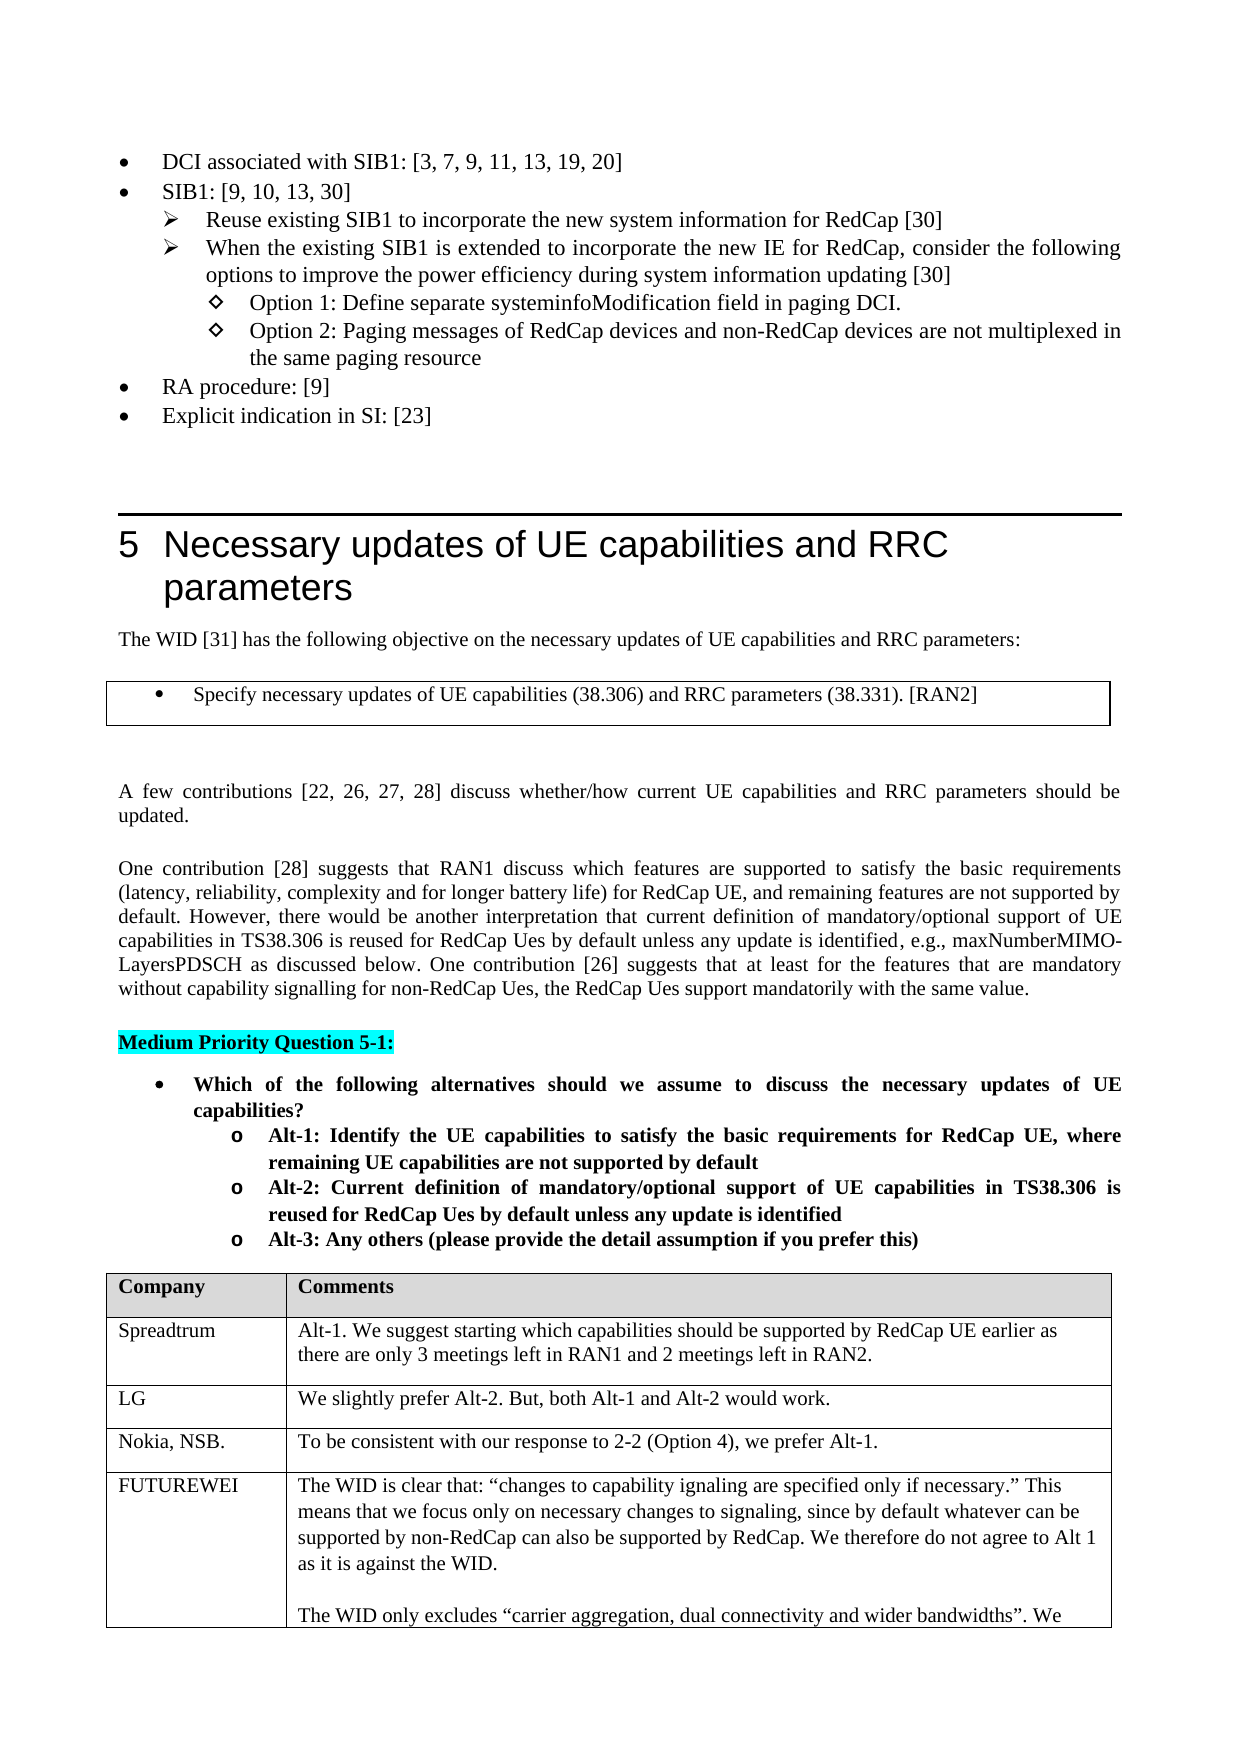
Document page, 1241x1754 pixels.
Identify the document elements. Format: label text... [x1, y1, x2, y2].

table_cell To be consistent with our response to 2-2 (Option 4), we prefer Alt-1. [287, 1429, 1111, 1472]
table_cell FUTUREWEI [107, 1473, 286, 1627]
text The WID [31] has the following objective on the necessary updates of UE capabilities and RRC parameters: [118, 627, 1122, 651]
list Alt-1: Identify the UE capabilities to satisfy the basic requirements for RedCap UE, where remaining UE capabilities are not supported by default [231, 1123, 1122, 1174]
list Alt-3: Any others (please provide the detail assumption if you prefer this) [231, 1227, 1122, 1253]
list DCI associated with SIB1: [3, 7, 9, 11, 13, 19, 20] [118, 147, 1122, 176]
table_header Company [107, 1274, 286, 1317]
table_cell Alt-1. We suggest starting which capabilities should be supported by RedCap UE earlier as there are only 3 meetings left in RAN1 and 2 meetings left in RAN2. [287, 1318, 1111, 1384]
table_cell We slightly prefer Alt-2. But, both Alt-1 and Alt-2 would work. [287, 1386, 1111, 1428]
table_cell Nokia, NSB. [107, 1429, 286, 1472]
list Explicit indication in SI: [23] [118, 401, 1122, 429]
list Which of the following alternatives should we assume to discuss the necessary updates of UE capabilities? [156, 1072, 1122, 1122]
list When the existing SIB1 is extended to incorporate the new IE for RedCap, consider the following options to improve the power efficiency during system information updating [30] [162, 234, 1122, 288]
text One contribution [28] suggests that RAN1 discuss which features are supported to satisfy the basic requirements (latency, reliability, complexity and for longer battery life) for RedCap UE, and remaining features are not supported by default. However, there would be another interpretation that current definition of mandatory/optional support of UE capabilities in TS38.306 is reused for RedCap Ues by default unless any update is identified, e.g., maxNumberMIMO-LayersPDSCH as discussed below. One contribution [26] suggests that at least for the features that are mandatory without capability signalling for non-RedCap Ues, the RedCap Ues support mandatorily with the same value. [118, 856, 1122, 1000]
list Alt-2: Current definition of mandatory/optional support of UE capabilities in TS38.306 is reused for RedCap Ues by default unless any update is identified [231, 1175, 1122, 1226]
text A few contributions [22, 26, 27, 28] discuss whether/how current UE capabilities and RRC parameters should be updated. [118, 779, 1122, 827]
table_header Specify necessary updates of UE capabilities (38.306) and RRC parameters (38.331). [RAN2] [107, 682, 1109, 724]
list Option 2: Paging messages of RedCap devices and non-RedCap devices are not multiplexed in the same paging resource [206, 317, 1122, 371]
list SIB1: [9, 10, 13, 30] [118, 177, 1122, 205]
list Option 1: Define separate systeminfoModification field in paging DCI. [206, 289, 1122, 315]
text Medium Priority Question 5-1: [118, 1029, 1122, 1054]
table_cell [287, 1473, 1111, 1627]
list RA procedure: [9] [118, 372, 1122, 400]
table_cell Spreadtrum [107, 1318, 286, 1384]
subtitle Necessary updates of UE capabilities and RRC parameters [118, 516, 1122, 609]
table_header Comments [287, 1274, 1111, 1317]
list Reuse existing SIB1 to incorporate the new system information for RedCap [30] [162, 206, 1122, 233]
table_cell LG [107, 1386, 286, 1428]
